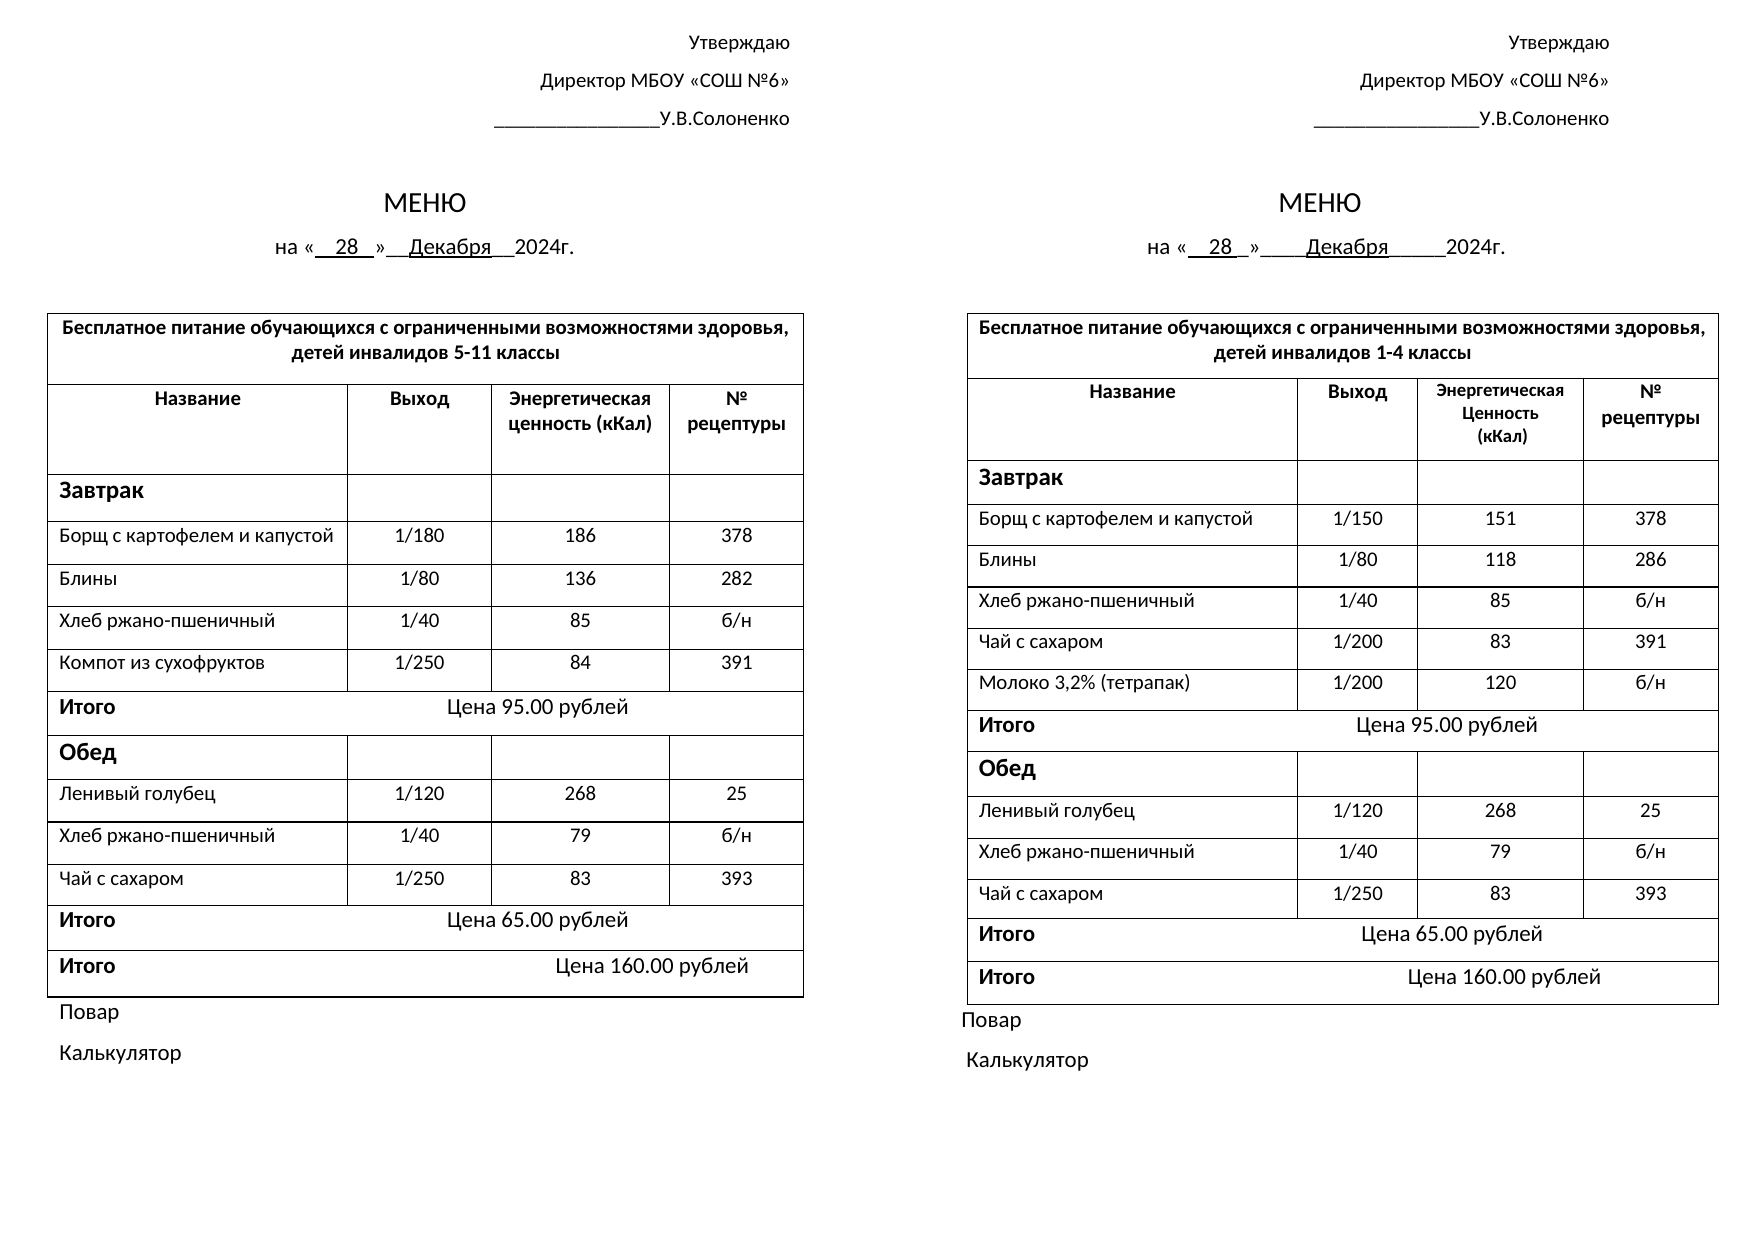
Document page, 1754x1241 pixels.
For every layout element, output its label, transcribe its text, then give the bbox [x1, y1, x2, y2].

table_cell Молоко 3,2% (тетрапак) [968, 670, 1297, 709]
table_cell 85 [492, 607, 669, 648]
table_cell Выход [1298, 379, 1417, 460]
table_cell [670, 736, 803, 779]
table_cell 151 [1418, 505, 1583, 545]
text Повар [59, 998, 790, 1025]
table_cell 1/200 [1298, 670, 1417, 709]
table_cell Название [968, 379, 1297, 460]
text на « 28 »__Декабря__2024г. [59, 232, 790, 260]
table_cell 1/40 [1298, 839, 1417, 879]
table_cell [348, 736, 491, 779]
table_cell 1/200 [1298, 629, 1417, 668]
table_cell [492, 736, 669, 779]
table_cell 85 [1418, 588, 1583, 627]
table_cell Итого Цена 160.00 рублей [48, 951, 803, 996]
table_cell Чай с сахаром [48, 865, 347, 904]
table_cell 83 [1418, 629, 1583, 668]
table_cell б/н [670, 823, 803, 864]
text Директор МБОУ «СОШ №6» [59, 67, 790, 93]
table_cell Обед [968, 752, 1297, 796]
table_cell б/н [1584, 588, 1718, 627]
table_cell 378 [1584, 505, 1718, 545]
table_cell б/н [1584, 670, 1718, 709]
table_cell 391 [1584, 629, 1718, 668]
table_cell Блины [48, 565, 347, 606]
table_cell № рецептуры [670, 385, 803, 473]
table_cell 83 [492, 865, 669, 904]
table_cell Итого Цена 65.00 рублей [968, 919, 1718, 961]
table_cell Борщ с картофелем и капустой [968, 505, 1297, 545]
text ________________У.В.Солоненко [59, 105, 790, 131]
text Повар [879, 1005, 1609, 1033]
table_cell 1/250 [1298, 880, 1417, 918]
table_cell 391 [670, 650, 803, 691]
text ________________У.В.Солоненко [879, 105, 1609, 131]
table_cell Блины [968, 546, 1297, 586]
table_cell Компот из сухофруктов [48, 650, 347, 691]
table_cell Итого Цена 160.00 рублей [968, 962, 1718, 1004]
table_cell 1/80 [348, 565, 491, 606]
table_cell 25 [1584, 797, 1718, 837]
table_cell 268 [1418, 797, 1583, 837]
table_cell Итого Цена 95.00 рублей [48, 692, 803, 735]
table_cell Название [48, 385, 347, 473]
table_cell б/н [1584, 839, 1718, 879]
text Директор МБОУ «СОШ №6» [879, 67, 1609, 93]
table_cell Энергетическая ценность (кКал) [492, 385, 669, 473]
table_cell 1/80 [1298, 546, 1417, 586]
table_cell Хлеб ржано-пшеничный [48, 607, 347, 648]
table_cell 120 [1418, 670, 1583, 709]
table_cell [1418, 752, 1583, 796]
table_header Бесплатное питание обучающихся с ограниченными возможностями здоровья, детей инвалидов 5-11 классы [48, 314, 803, 384]
table_cell [348, 475, 491, 521]
table_cell 268 [492, 780, 669, 821]
table_cell 393 [1584, 880, 1718, 918]
table_cell 79 [492, 823, 669, 864]
table_cell Хлеб ржано-пшеничный [968, 839, 1297, 879]
text МЕНЮ [879, 184, 1609, 219]
table_cell Завтрак [968, 461, 1297, 504]
table_cell [1584, 461, 1718, 504]
text МЕНЮ [59, 184, 790, 219]
table_cell Обед [48, 736, 347, 779]
table_cell 83 [1418, 880, 1583, 918]
table_cell 282 [670, 565, 803, 606]
table_cell Хлеб ржано-пшеничный [968, 588, 1297, 627]
table_cell [1298, 461, 1417, 504]
table_cell 118 [1418, 546, 1583, 586]
table_cell Ленивый голубец [48, 780, 347, 821]
table_cell [1298, 752, 1417, 796]
table_cell Чай с сахаром [968, 880, 1297, 918]
table_cell Итого Цена 65.00 рублей [48, 906, 803, 950]
table_cell [492, 475, 669, 521]
table_cell 1/180 [348, 522, 491, 564]
table_cell Энергетическая Ценность (кКал) [1418, 379, 1583, 460]
table_cell 1/40 [348, 607, 491, 648]
table_cell 393 [670, 865, 803, 904]
table_cell Ленивый голубец [968, 797, 1297, 837]
table_cell 286 [1584, 546, 1718, 586]
table_cell 136 [492, 565, 669, 606]
table_cell [670, 475, 803, 521]
text Калькулятор [879, 1045, 1609, 1073]
text Калькулятор [59, 1038, 790, 1066]
table_cell Чай с сахаром [968, 629, 1297, 668]
table_cell Завтрак [48, 475, 347, 521]
text Утверждаю [879, 29, 1609, 55]
table_cell 186 [492, 522, 669, 564]
text на « 28 _»____Декабря_____2024г. [879, 232, 1609, 260]
table_cell 1/120 [1298, 797, 1417, 837]
table_cell Выход [348, 385, 491, 473]
table_cell [1584, 752, 1718, 796]
table_cell 79 [1418, 839, 1583, 879]
table_cell 1/120 [348, 780, 491, 821]
table_cell 1/250 [348, 650, 491, 691]
table_cell Хлеб ржано-пшеничный [48, 823, 347, 864]
table_cell 1/40 [348, 823, 491, 864]
table_cell 84 [492, 650, 669, 691]
text Утверждаю [59, 29, 790, 55]
table_header Бесплатное питание обучающихся с ограниченными возможностями здоровья, детей инвалидов 1-4 классы [968, 314, 1718, 377]
table_cell 1/150 [1298, 505, 1417, 545]
table_cell 1/40 [1298, 588, 1417, 627]
table_cell Итого Цена 95.00 рублей [968, 711, 1718, 751]
table_cell 378 [670, 522, 803, 564]
table_cell [1418, 461, 1583, 504]
table_cell Борщ с картофелем и капустой [48, 522, 347, 564]
table_cell 25 [670, 780, 803, 821]
table_cell б/н [670, 607, 803, 648]
table_cell 1/250 [348, 865, 491, 904]
table_cell № рецептуры [1584, 379, 1718, 460]
